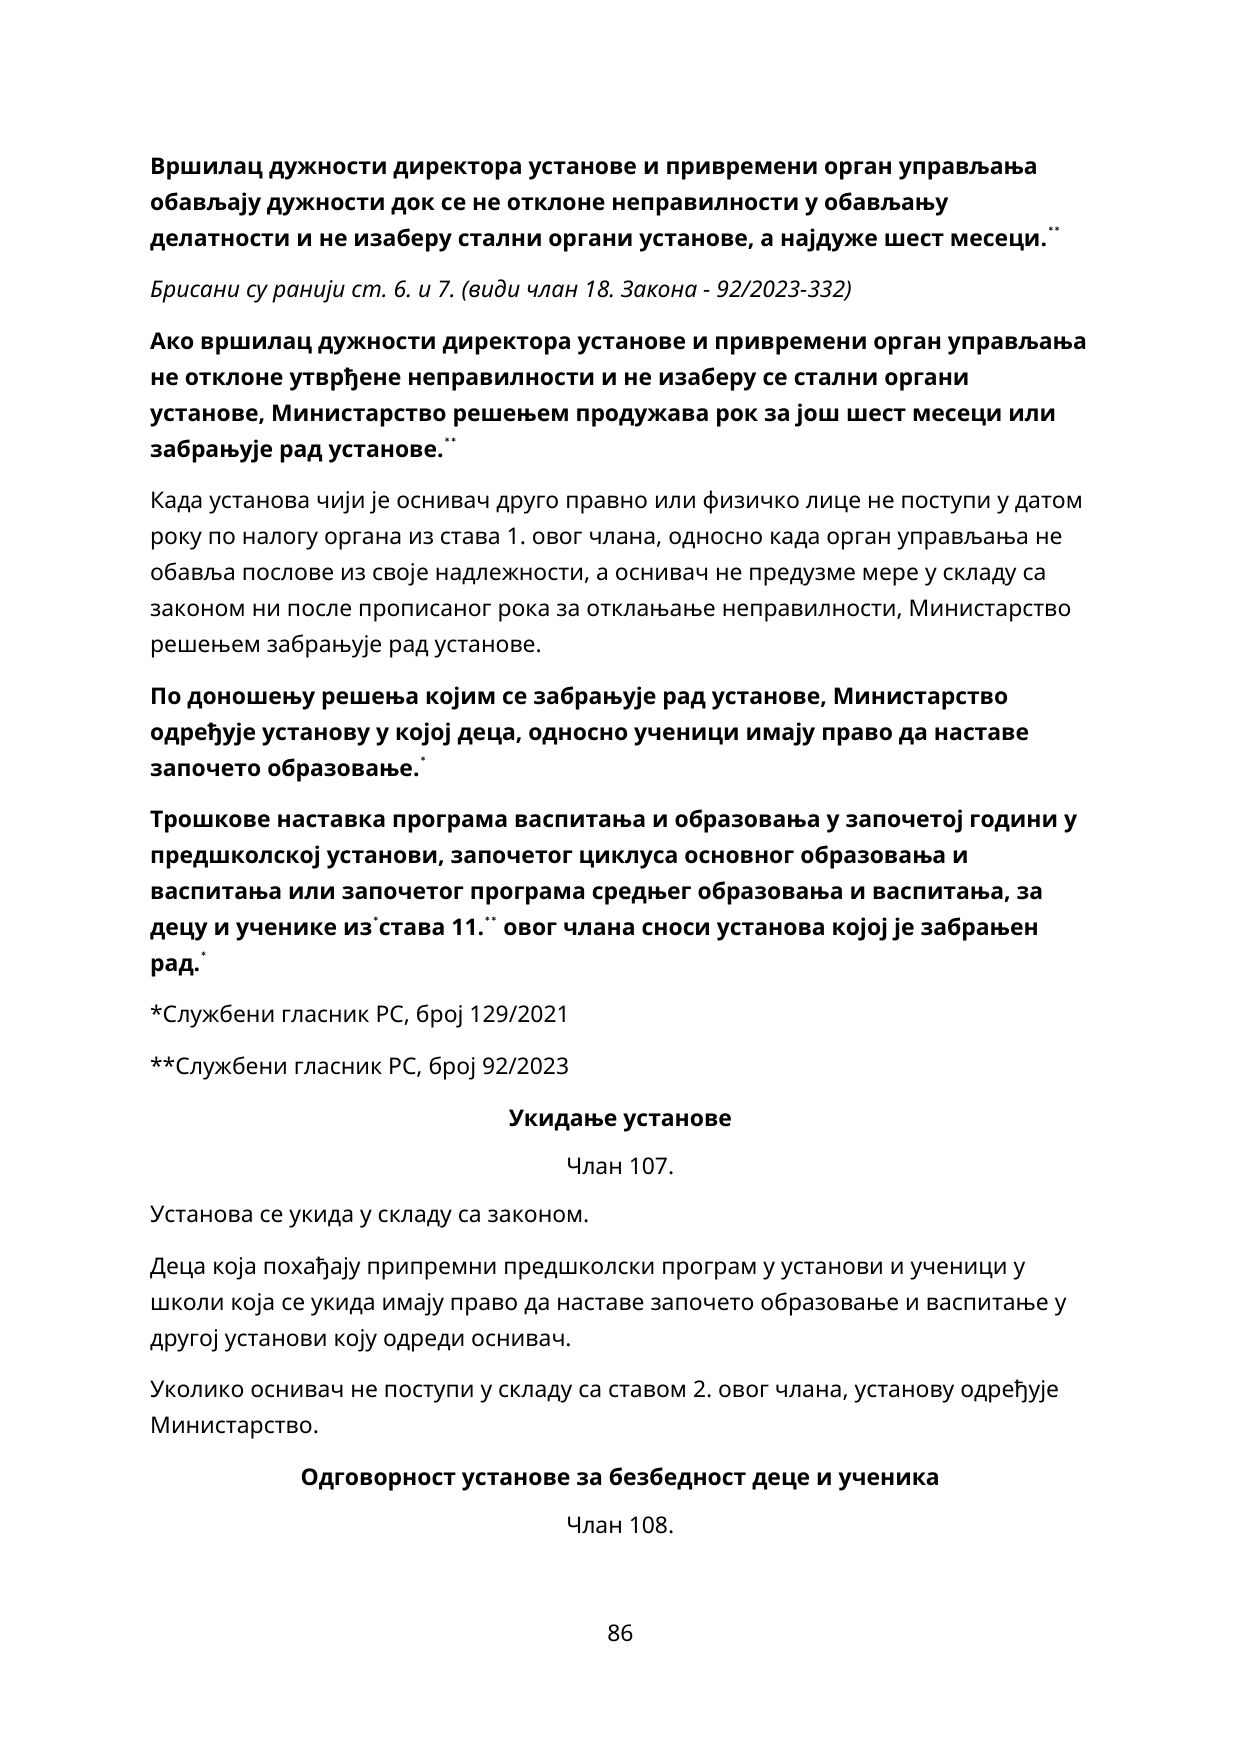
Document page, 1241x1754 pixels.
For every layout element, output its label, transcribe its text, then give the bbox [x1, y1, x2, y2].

text Трошкове наставка програма васпитања и образовања у започетој години у предшколској установи, започетог циклуса основног образовања и васпитања или започетог програма средњег образовања и васпитања, за децу и ученике из*става 11.** овог члана сноси установа којој је забрањен рад.* [150, 803, 1090, 978]
text Укидање установе [150, 1102, 1090, 1133]
text Ако вршилац дужности директора установе и привремени орган управљања не отклоне утврђене неправилности и не изаберу се стални органи установе, Министарство решењем продужава рок за још шест месеци или забрањује рад установе.** [150, 325, 1090, 464]
text Брисани су ранији ст. 6. и 7. (види члан 18. Закона - 92/2023-332) [150, 273, 1090, 305]
text Члан 108. [150, 1509, 1090, 1541]
text Установа се укида у складу са законом. [150, 1198, 1090, 1230]
text Члан 107. [150, 1150, 1090, 1181]
text Када установа чији је оснивач друго правно или физичко лице не поступи у датом року по налогу органа из става 1. овог члана, односно када орган управљања не обавља послове из своје надлежности, а оснивач не предузме мере у складу са законом ни после прописаног рока за отклањање неправилности, Министарство решењем забрањује рад установе. [150, 484, 1090, 659]
text *Службени гласник РС, број 129/2021 [150, 998, 1090, 1030]
text Уколико оснивач не поступи у складу са ставом 2. овог члана, установу одређује Министарство. [150, 1373, 1090, 1441]
text **Службени гласник РС, број 92/2023 [150, 1050, 1090, 1081]
text Одговорност установе за безбедност деце и ученика [150, 1461, 1090, 1492]
text По доношењу решења којим се забрањује рад установе, Министарство одређује установу у којој деца, односно ученици имају право да наставе започето образовање.* [150, 680, 1090, 783]
text Вршилац дужности директора установе и привремени орган управљања обављају дужности док се не отклоне неправилности у обављању делатности и не изаберу стални органи установе, а најдуже шест месеци.** [150, 150, 1090, 253]
text Деца која похађају припремни предшколски програм у установи и ученици у школи која се укида имају право да наставе започето образовање и васпитање у другој установи коју одреди оснивач. [150, 1250, 1090, 1353]
